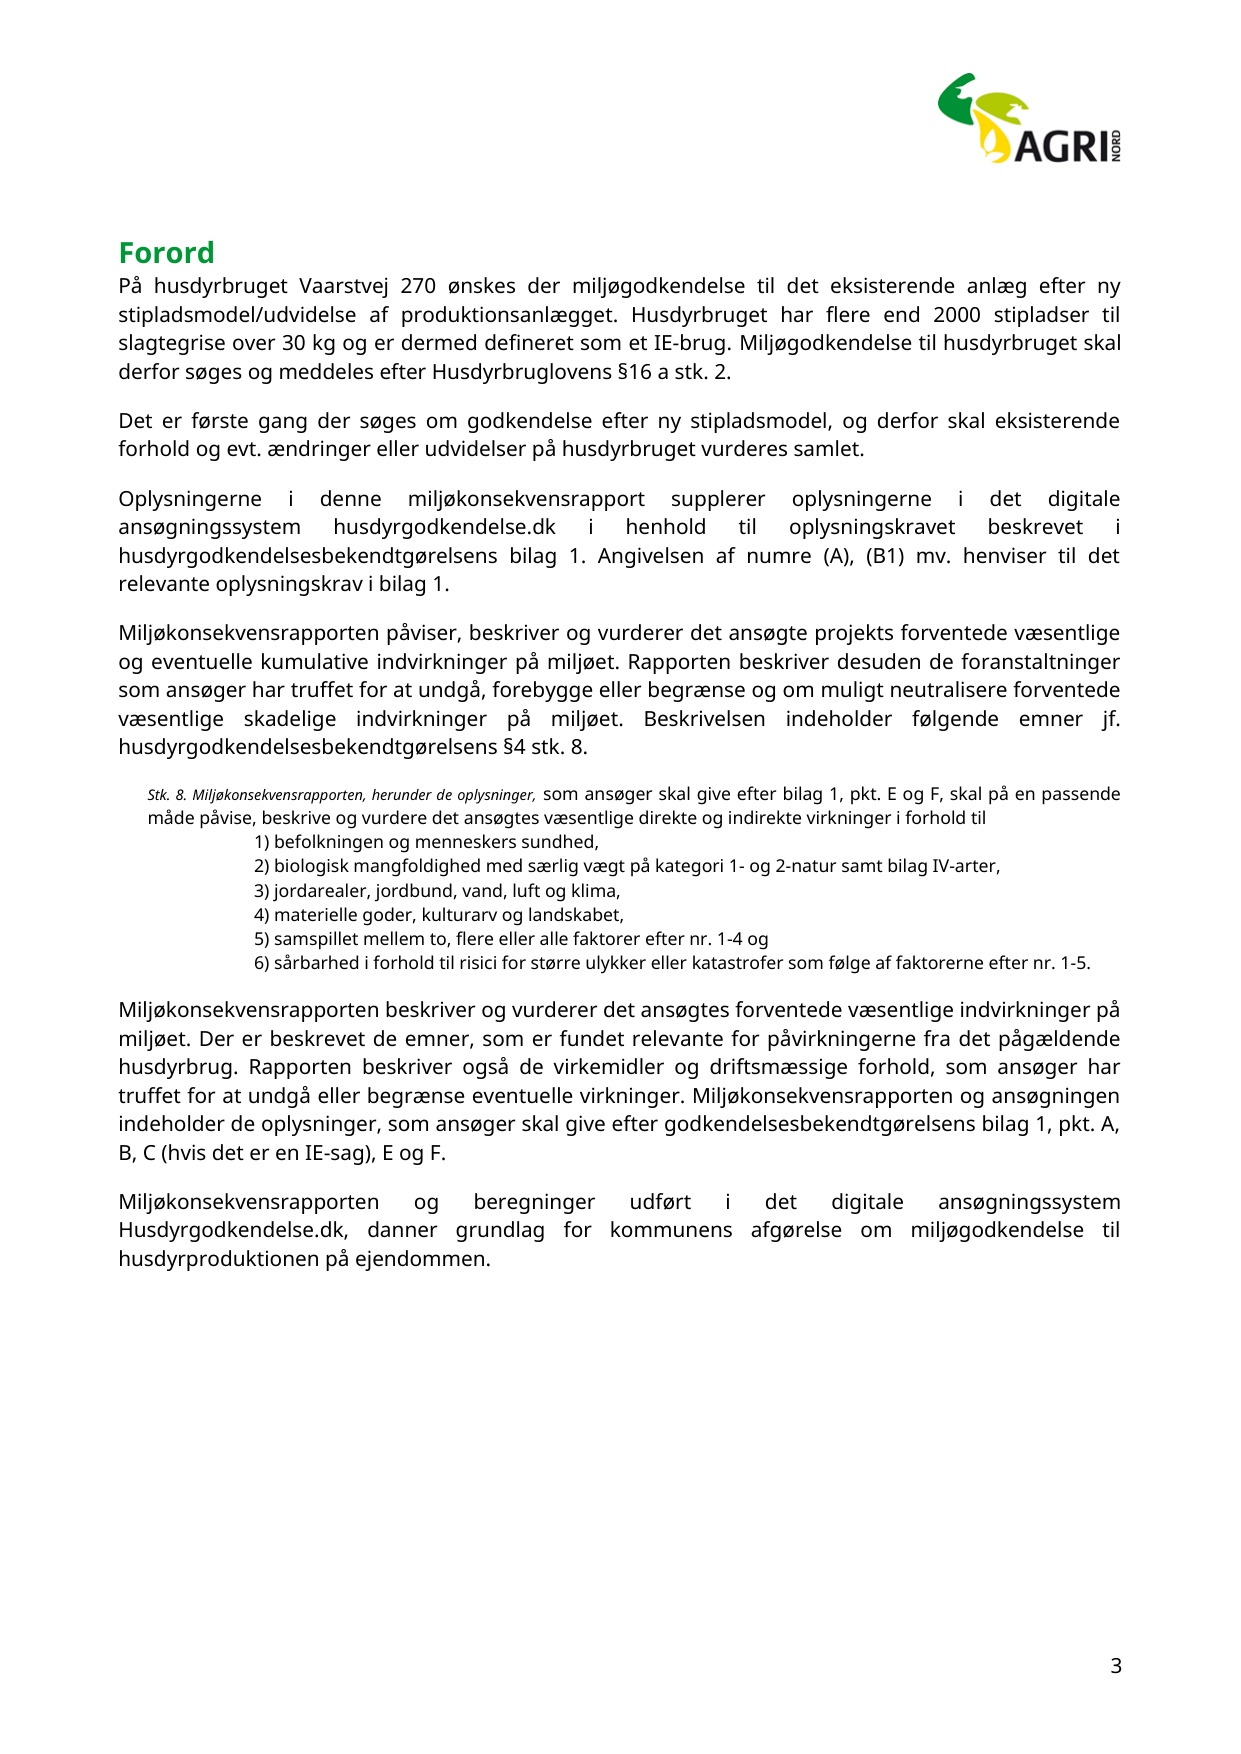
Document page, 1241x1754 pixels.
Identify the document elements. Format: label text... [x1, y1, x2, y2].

text 2) biologisk mangfoldighed med særlig vægt på kategori 1- og 2-natur samt bilag IV-arter, [147, 854, 1122, 878]
text På husdyrbruget Vaarstvej 270 ønskes der miljøgodkendelse til det eksisterende anlæg efter ny stipladsmodel/udvidelse af produktionsanlægget. Husdyrbruget har flere end 2000 stipladser til slagtegrise over 30 kg og er dermed defineret som et IE-brug. Miljøgodkendelse til husdyrbruget skal derfor søges og meddeles efter Husdyrbruglovens §16 a stk. 2. [118, 272, 1122, 385]
text 6) sårbarhed i forhold til risici for større ulykker eller katastrofer som følge af faktorerne efter nr. 1-5. [147, 951, 1122, 975]
text Miljøkonsekvensrapporten beskriver og vurderer det ansøgtes forventede væsentlige indvirkninger på miljøet. Der er beskrevet de emner, som er fundet relevante for påvirkningerne fra det pågældende husdyrbrug. Rapporten beskriver også de virkemidler og driftsmæssige forhold, som ansøger har truffet for at undgå eller begrænse eventuelle virkninger. Miljøkonsekvensrapporten og ansøgningen indeholder de oplysninger, som ansøger skal give efter godkendelsesbekendtgørelsens bilag 1, pkt. A, B, C (hvis det er en IE-sag), E og F. [118, 996, 1122, 1166]
text 1) befolkningen og menneskers sundhed, [118, 830, 1122, 854]
text Oplysningerne i denne miljøkonsekvensrapport supplerer oplysningerne i det digitale ansøgningssystem husdyrgodkendelse.dk i henhold til oplysningskravet beskrevet i husdyrgodkendelsesbekendtgørelsens bilag 1. Angivelsen af numre (A), (B1) mv. henviser til det relevante oplysningskrav i bilag 1. [118, 484, 1122, 598]
text 4) materielle goder, kulturarv og landskabet, [147, 902, 1122, 926]
text Stk. 8. Miljøkonsekvensrapporten, herunder de oplysninger, som ansøger skal give efter bilag 1, pkt. E og F, skal på en passende måde påvise, beskrive og vurdere det ansøgtes væsentlige direkte og indirekte virkninger i forhold til [147, 781, 1122, 830]
text Miljøkonsekvensrapporten og beregninger udført i det digitale ansøgningssystem Husdyrgodkendelse.dk, danner grundlag for kommunens afgørelse om miljøgodkendelse til husdyrproduktionen på ejendommen. [118, 1187, 1122, 1272]
text Det er første gang der søges om godkendelse efter ny stipladsmodel, og derfor skal eksisterende forhold og evt. ændringer eller udvidelser på husdyrbruget vurderes samlet. [118, 406, 1122, 463]
text 5) samspillet mellem to, flere eller alle faktorer efter nr. 1-4 og [147, 926, 1122, 951]
text 3) jordarealer, jordbund, vand, luft og klima, [147, 878, 1122, 902]
subtitle Forord [118, 232, 1122, 272]
picture [938, 73, 1123, 182]
text Miljøkonsekvensrapporten påviser, beskriver og vurderer det ansøgte projekts forventede væsentlige og eventuelle kumulative indvirkninger på miljøet. Rapporten beskriver desuden de foranstaltninger som ansøger har truffet for at undgå, forebygge eller begrænse og om muligt neutralisere forventede væsentlige skadelige indvirkninger på miljøet. Beskrivelsen indeholder følgende emner jf. husdyrgodkendelsesbekendtgørelsens §4 stk. 8. [118, 618, 1122, 761]
